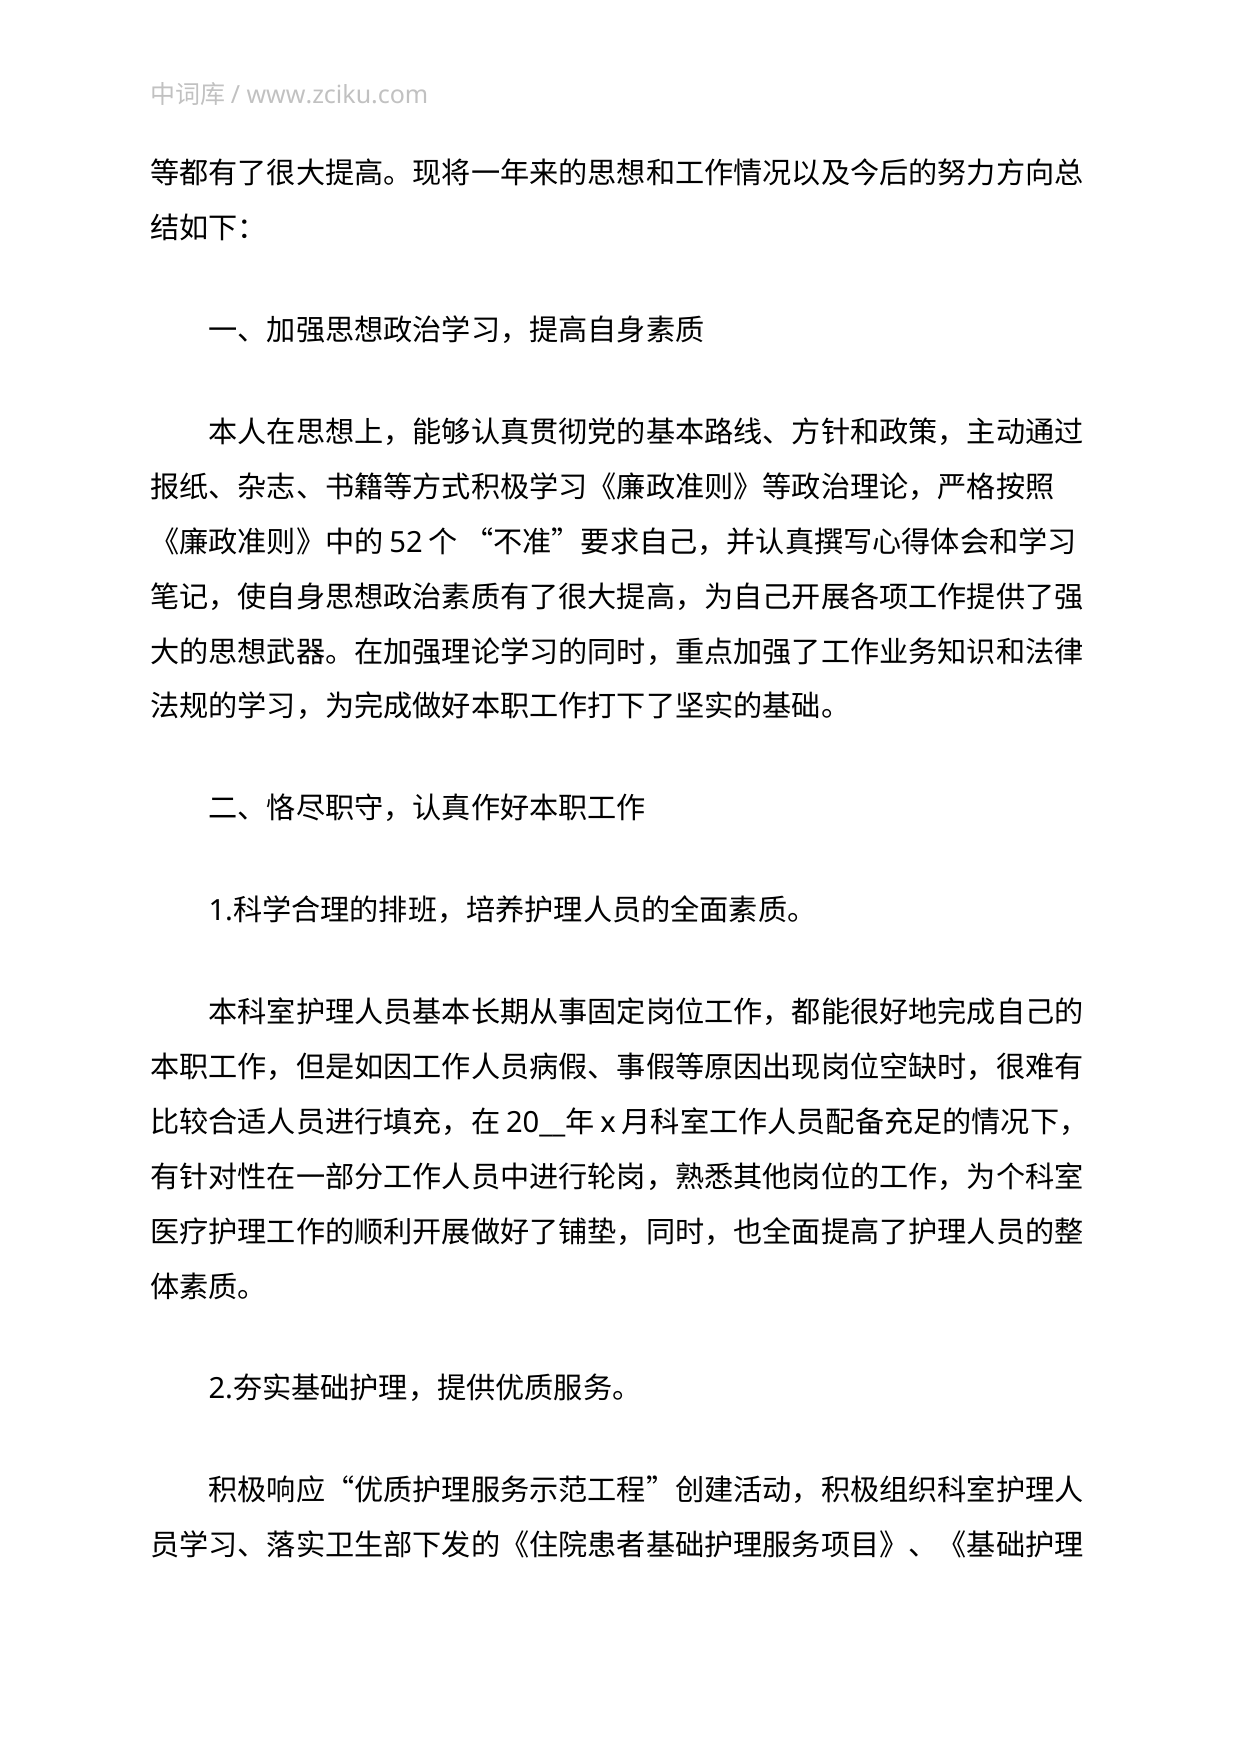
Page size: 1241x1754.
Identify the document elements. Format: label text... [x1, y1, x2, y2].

text 2.夯实基础护理，提供优质服务。 [150, 1365, 1090, 1407]
text 1.科学合理的排班，培养护理人员的全面素质。 [150, 887, 1090, 929]
text 二、恪尽职守，认真作好本职工作 [150, 785, 1090, 827]
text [150, 150, 1090, 247]
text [150, 1467, 1090, 1564]
text 本科室护理人员基本长期从事固定岗位工作，都能很好地完成自己的本职工作，但是如因工作人员病假、事假等原因出现岗位空缺时，很难有比较合适人员进行填充，在20__年x月科室工作人员配备充足的情况下，有针对性在一部分工作人员中进行轮岗，熟悉其他岗位的工作，为个科室医疗护理工作的顺利开展做好了铺垫，同时，也全面提高了护理人员的整体素质。 [150, 988, 1090, 1305]
text 本人在思想上，能够认真贯彻党的基本路线、方针和政策，主动通过报纸、杂志、书籍等方式积极学习《廉政准则》等政治理论，严格按照《廉政准则》中的52个 “不准”要求自己，并认真撰写心得体会和学习笔记，使自身思想政治素质有了很大提高，为自己开展各项工作提供了强大的思想武器。在加强理论学习的同时，重点加强了工作业务知识和法律法规的学习，为完成做好本职工作打下了坚实的基础。 [150, 408, 1090, 725]
text 一、加强思想政治学习，提高自身素质 [150, 307, 1090, 349]
